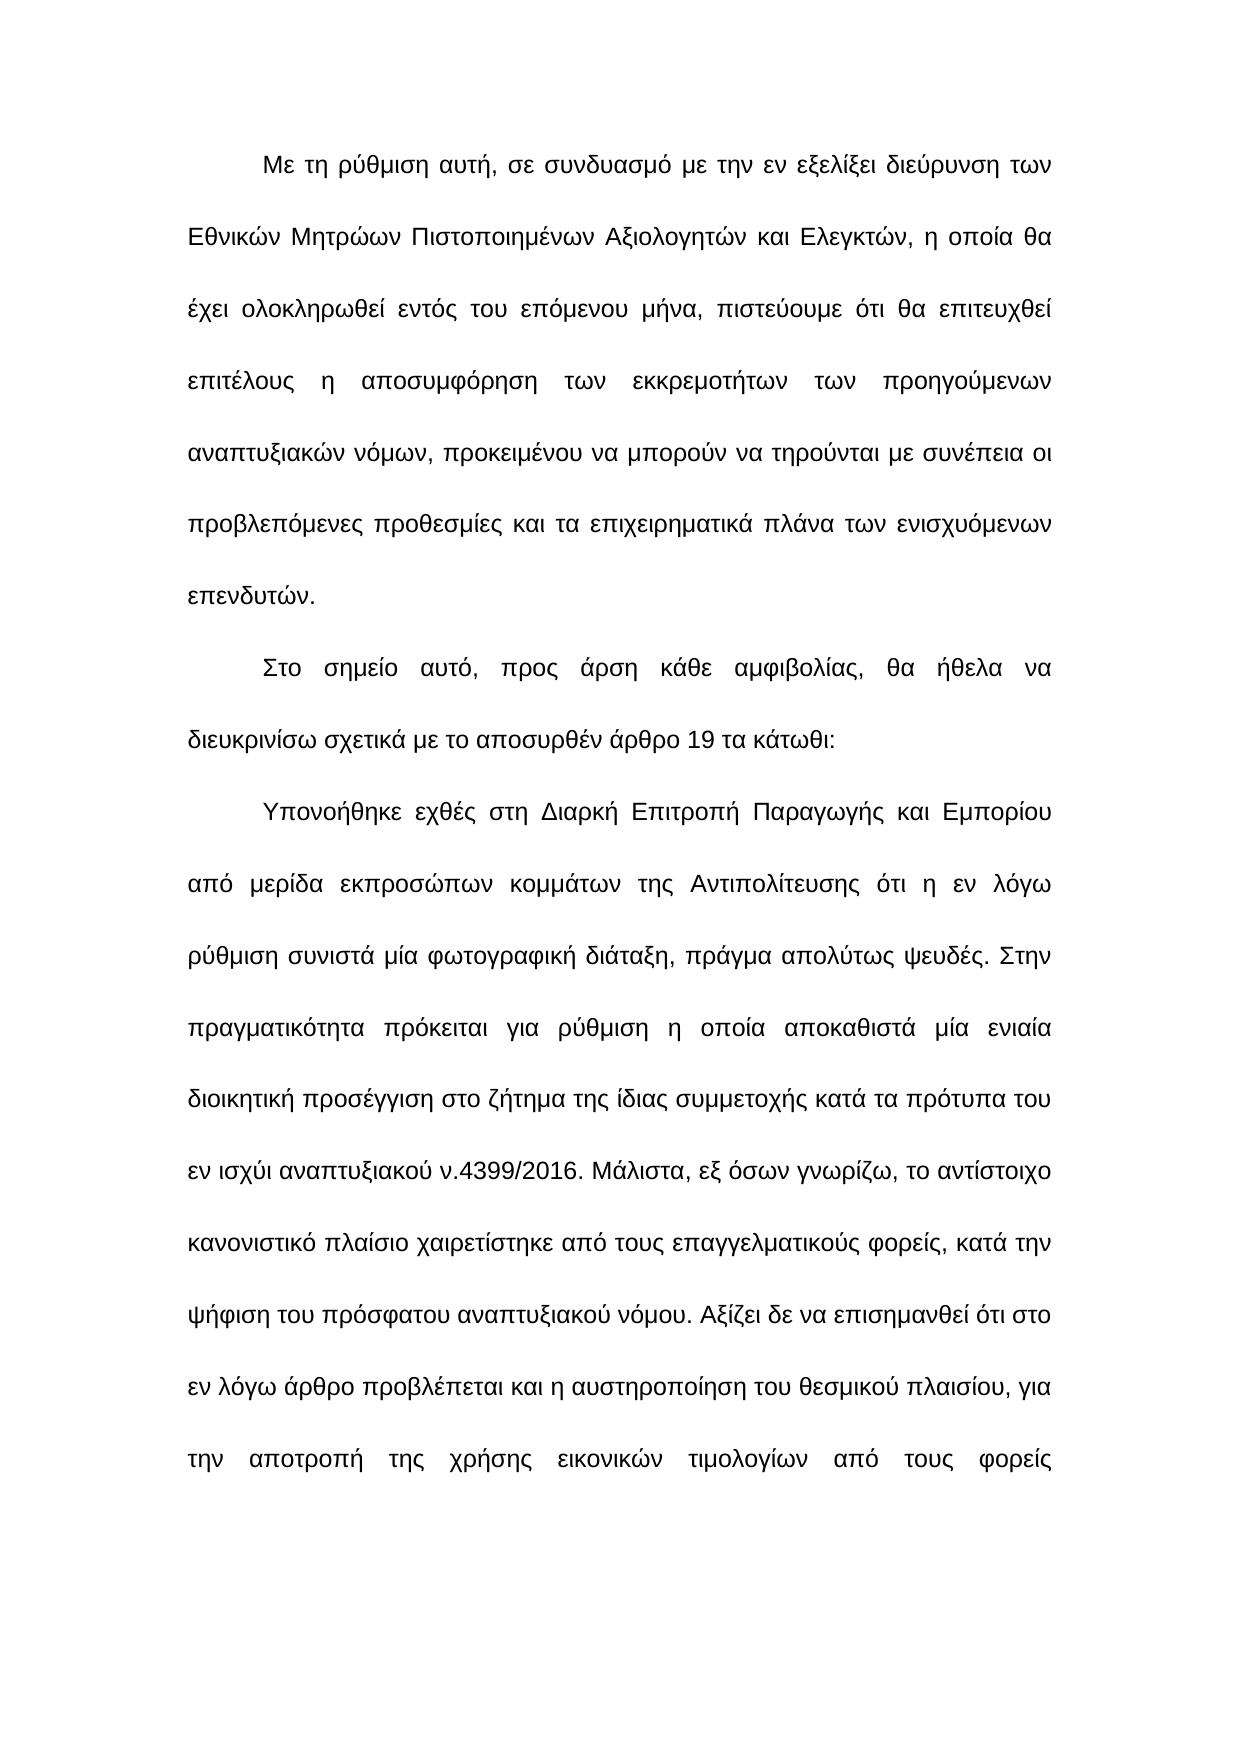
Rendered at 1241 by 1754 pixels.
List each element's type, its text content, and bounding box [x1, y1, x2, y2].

text Στο σημείο αυτό, προς άρση κάθε αμφιβολίας, θα ήθελα να διευκρινίσω σχετικά με το αποσυρθέν άρθρο 19 τα κάτωθι: [187, 653, 1053, 754]
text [187, 797, 1053, 1472]
text Με τη ρύθμιση αυτή, σε συνδυασμό με την εν εξελίξει διεύρυνση των Εθνικών Μητρώων Πιστοποιημένων Αξιολογητών και Ελεγκτών, η οποία θα έχει ολοκληρωθεί εντός του επόμενου μήνα, πιστεύουμε ότι θα επιτευχθεί επιτέλους η αποσυμφόρηση των εκκρεμοτήτων των προηγούμενων αναπτυξιακών νόμων, προκειμένου να μπορούν να τηρούνται με συνέπεια οι προβλεπόμενες προθεσμίες και τα επιχειρηματικά πλάνα των ενισχυόμενων επενδυτών. [187, 150, 1053, 610]
